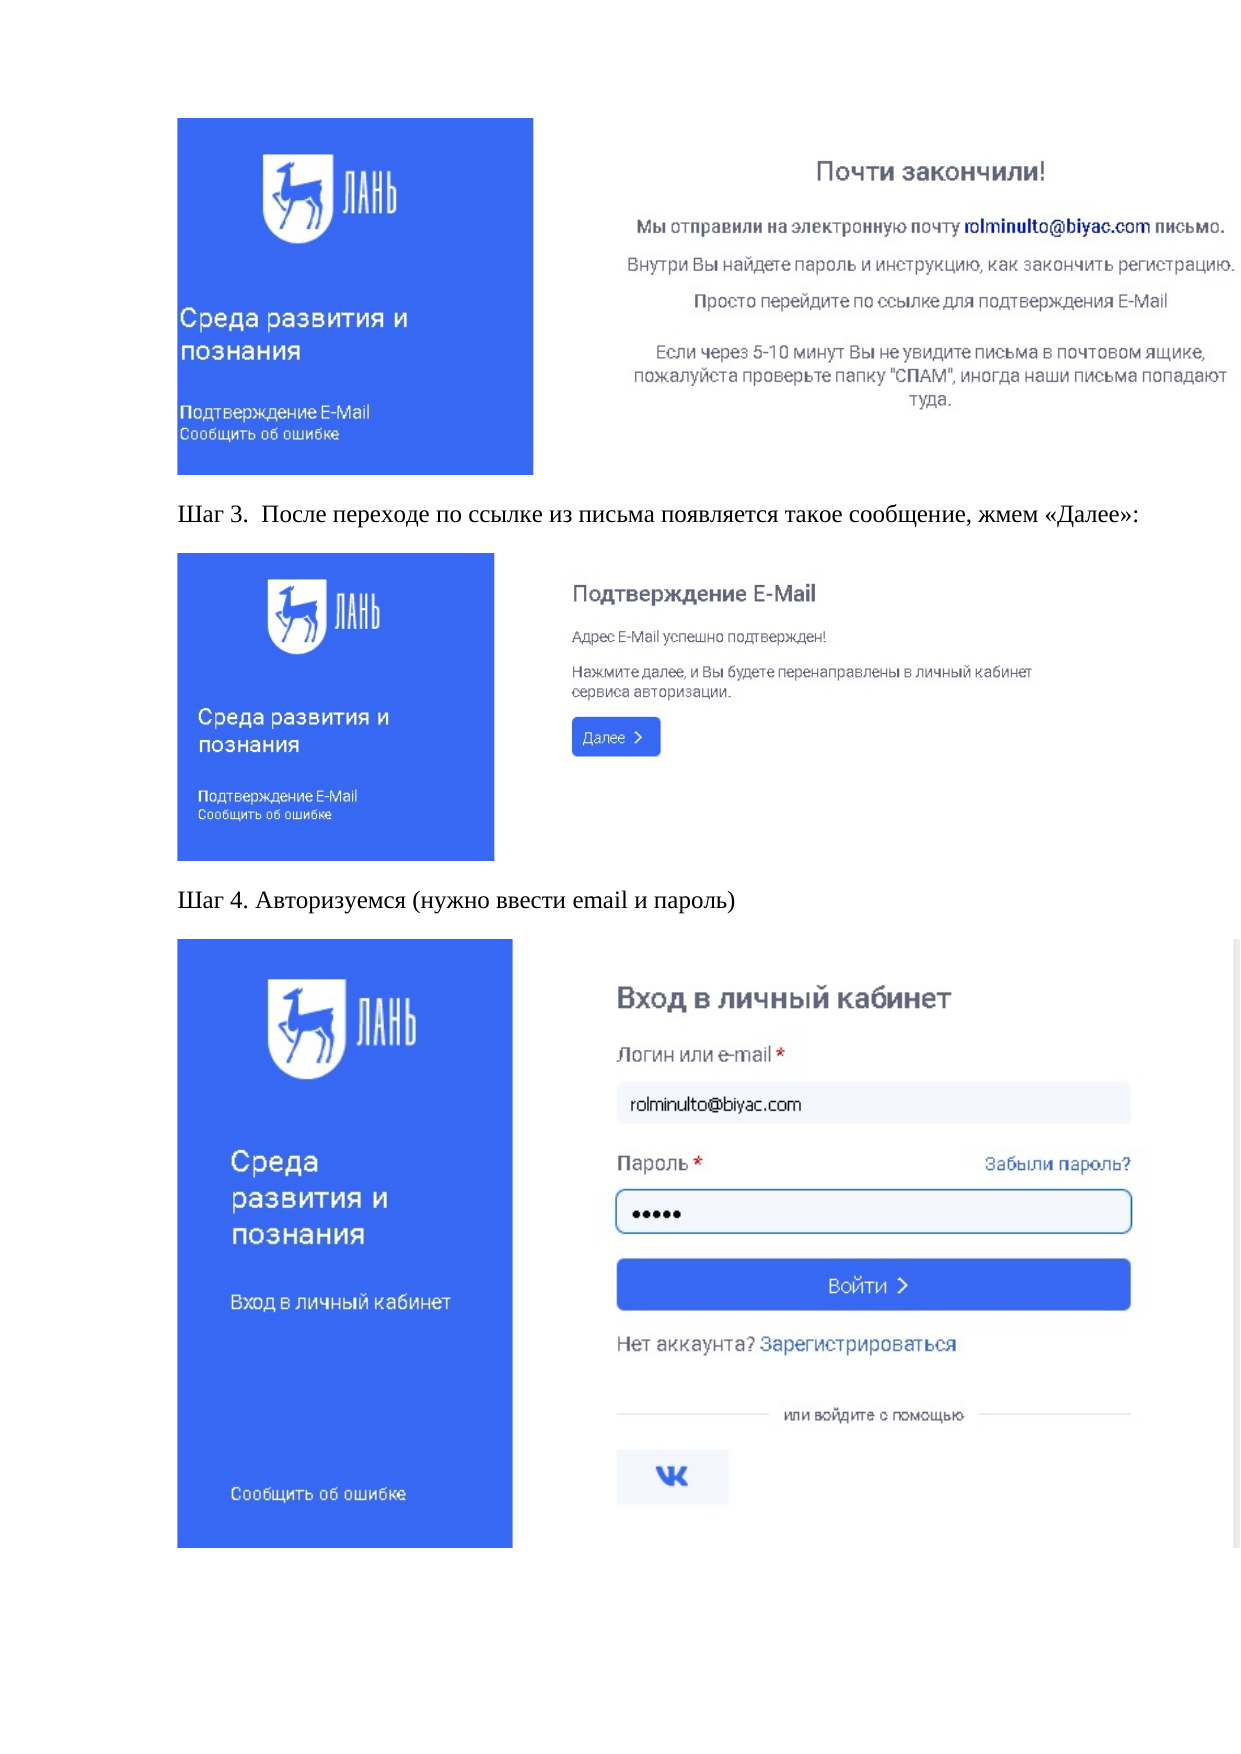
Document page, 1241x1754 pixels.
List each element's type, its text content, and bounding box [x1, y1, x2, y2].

text Шаг 4. Авторизуемся (нужно ввести email и пароль) [177, 885, 1152, 914]
picture [177, 553, 1152, 861]
text Шаг 3. После переходе по ссылке из письма появляется такое сообщение, жмем «Далее»: [177, 499, 1152, 528]
picture [177, 939, 1241, 1548]
picture [177, 118, 1241, 475]
